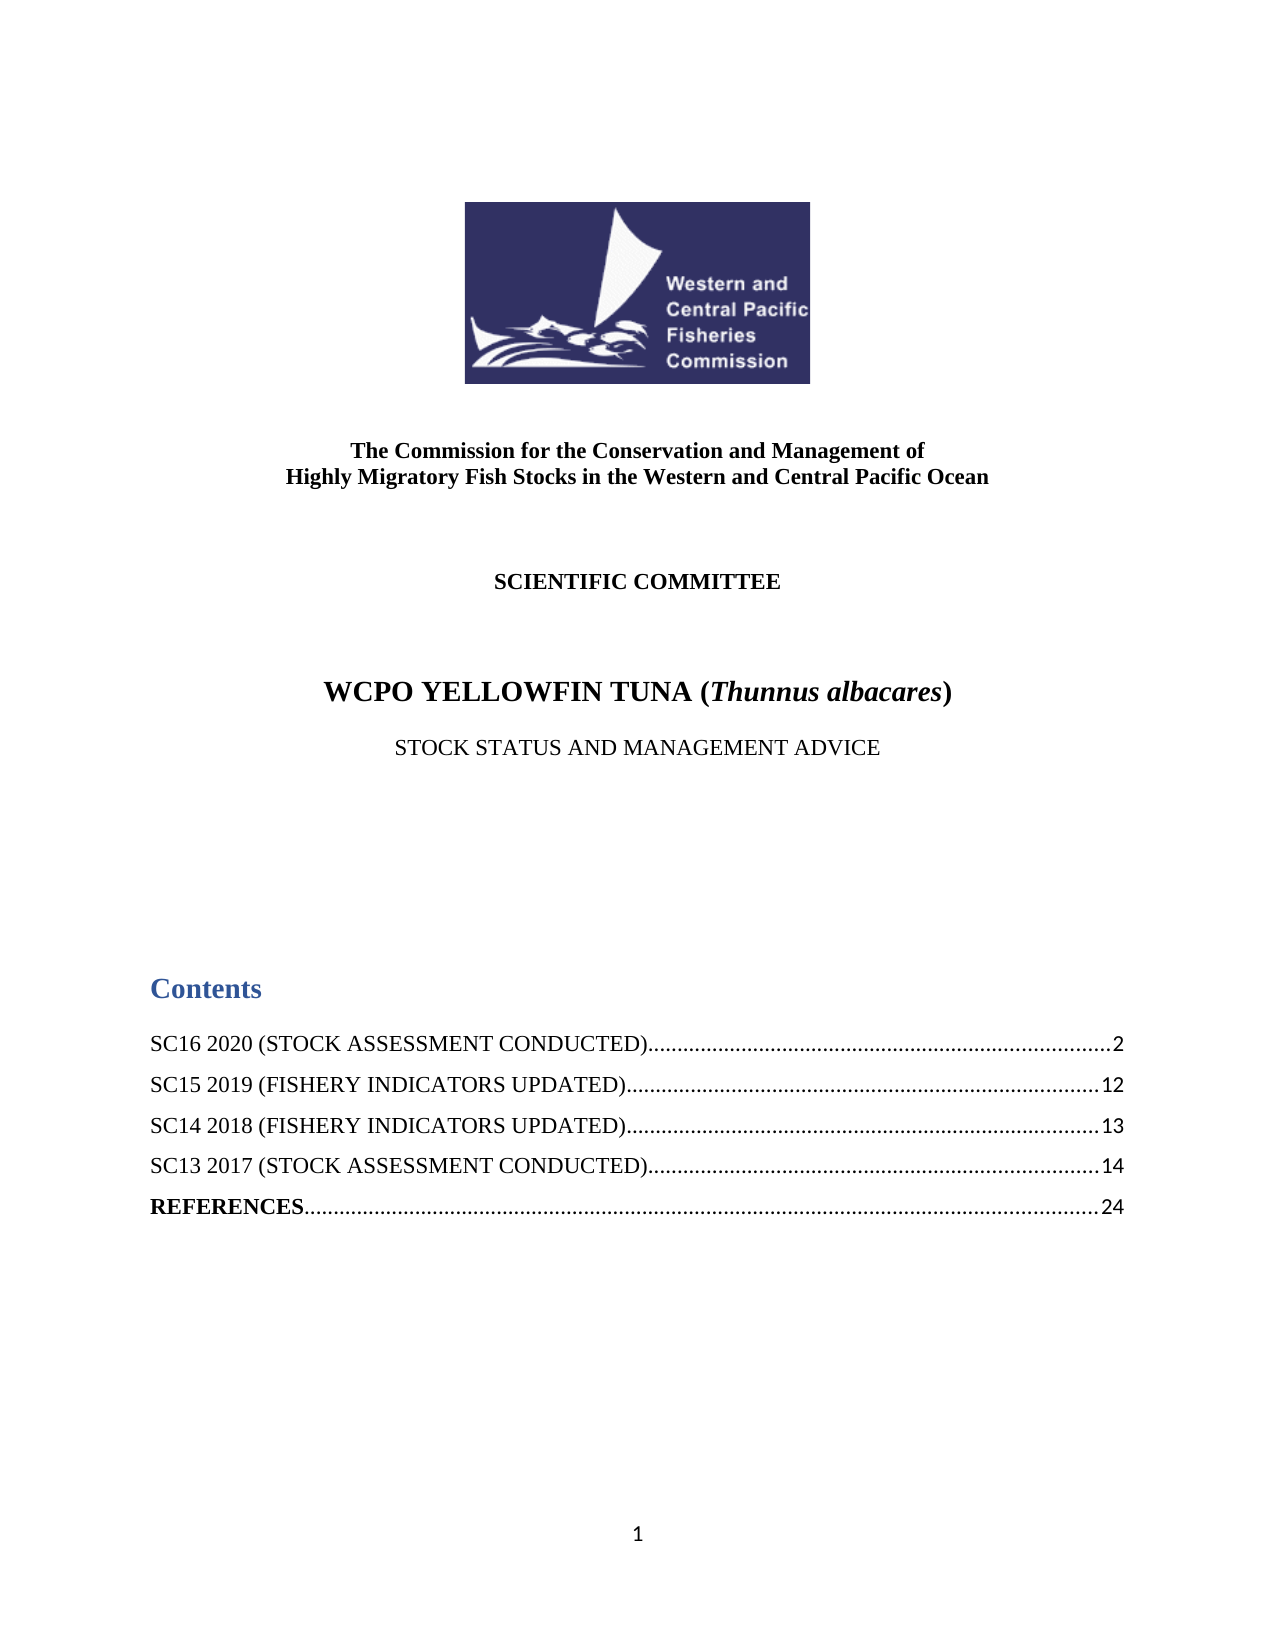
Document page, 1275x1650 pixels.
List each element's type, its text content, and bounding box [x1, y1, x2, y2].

text The Commission for the Conservation and Management of [150, 437, 1125, 463]
text Highly Migratory Fish Stocks in the Western and Central Pacific Ocean [150, 463, 1125, 489]
text WCPO Yellowfin Tuna (Thunnus albacares) [150, 674, 1125, 707]
text Stock Status and Management Advice [150, 734, 1125, 760]
text Scientific Committee [150, 568, 1125, 595]
picture [464, 202, 811, 384]
